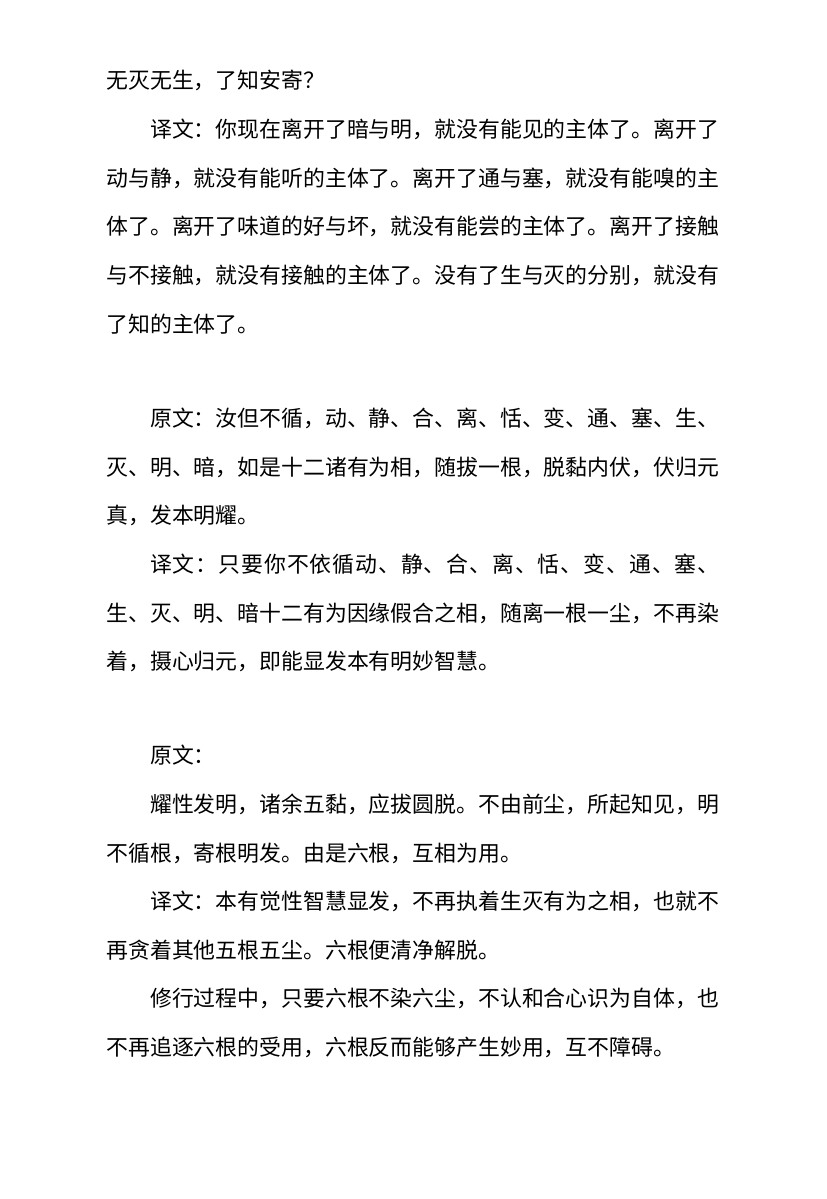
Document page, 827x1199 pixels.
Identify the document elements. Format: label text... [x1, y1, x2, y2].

text 译文：只要你不依循动、静、合、离、恬、变、通、塞、生、灭、明、暗十二有为因缘假合之相，随离一根一尘，不再染着，摄心归元，即能显发本有明妙智慧。 [106, 546, 721, 676]
text 译文：你现在离开了暗与明，就没有能见的主体了。离开了动与静，就没有能听的主体了。离开了通与塞，就没有能嗅的主体了。离开了味道的好与坏，就没有能尝的主体了。离开了接触与不接触，就没有接触的主体了。没有了生与灭的分别，就没有了知的主体了。 [106, 111, 721, 339]
text 原文： [106, 738, 721, 771]
text 原文：汝但不循，动、静、合、离、恬、变、通、塞、生、灭、明、暗，如是十二诸有为相，随拔一根，脱黏内伏，伏归元真，发本明耀。 [106, 401, 721, 531]
text 修行过程中，只要六根不染六尘，不认和合心识为自体，也不再追逐六根的受用，六根反而能够产生妙用，互不障碍。 [106, 981, 721, 1062]
text 译文：本有觉性智慧显发，不再执着生灭有为之相，也就不再贪着其他五根五尘。六根便清净解脱。 [106, 883, 721, 965]
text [106, 63, 721, 96]
text 耀性发明，诸余五黏，应拔圆脱。不由前尘，所起知见，明不循根，寄根明发。由是六根，互相为用。 [106, 786, 721, 868]
